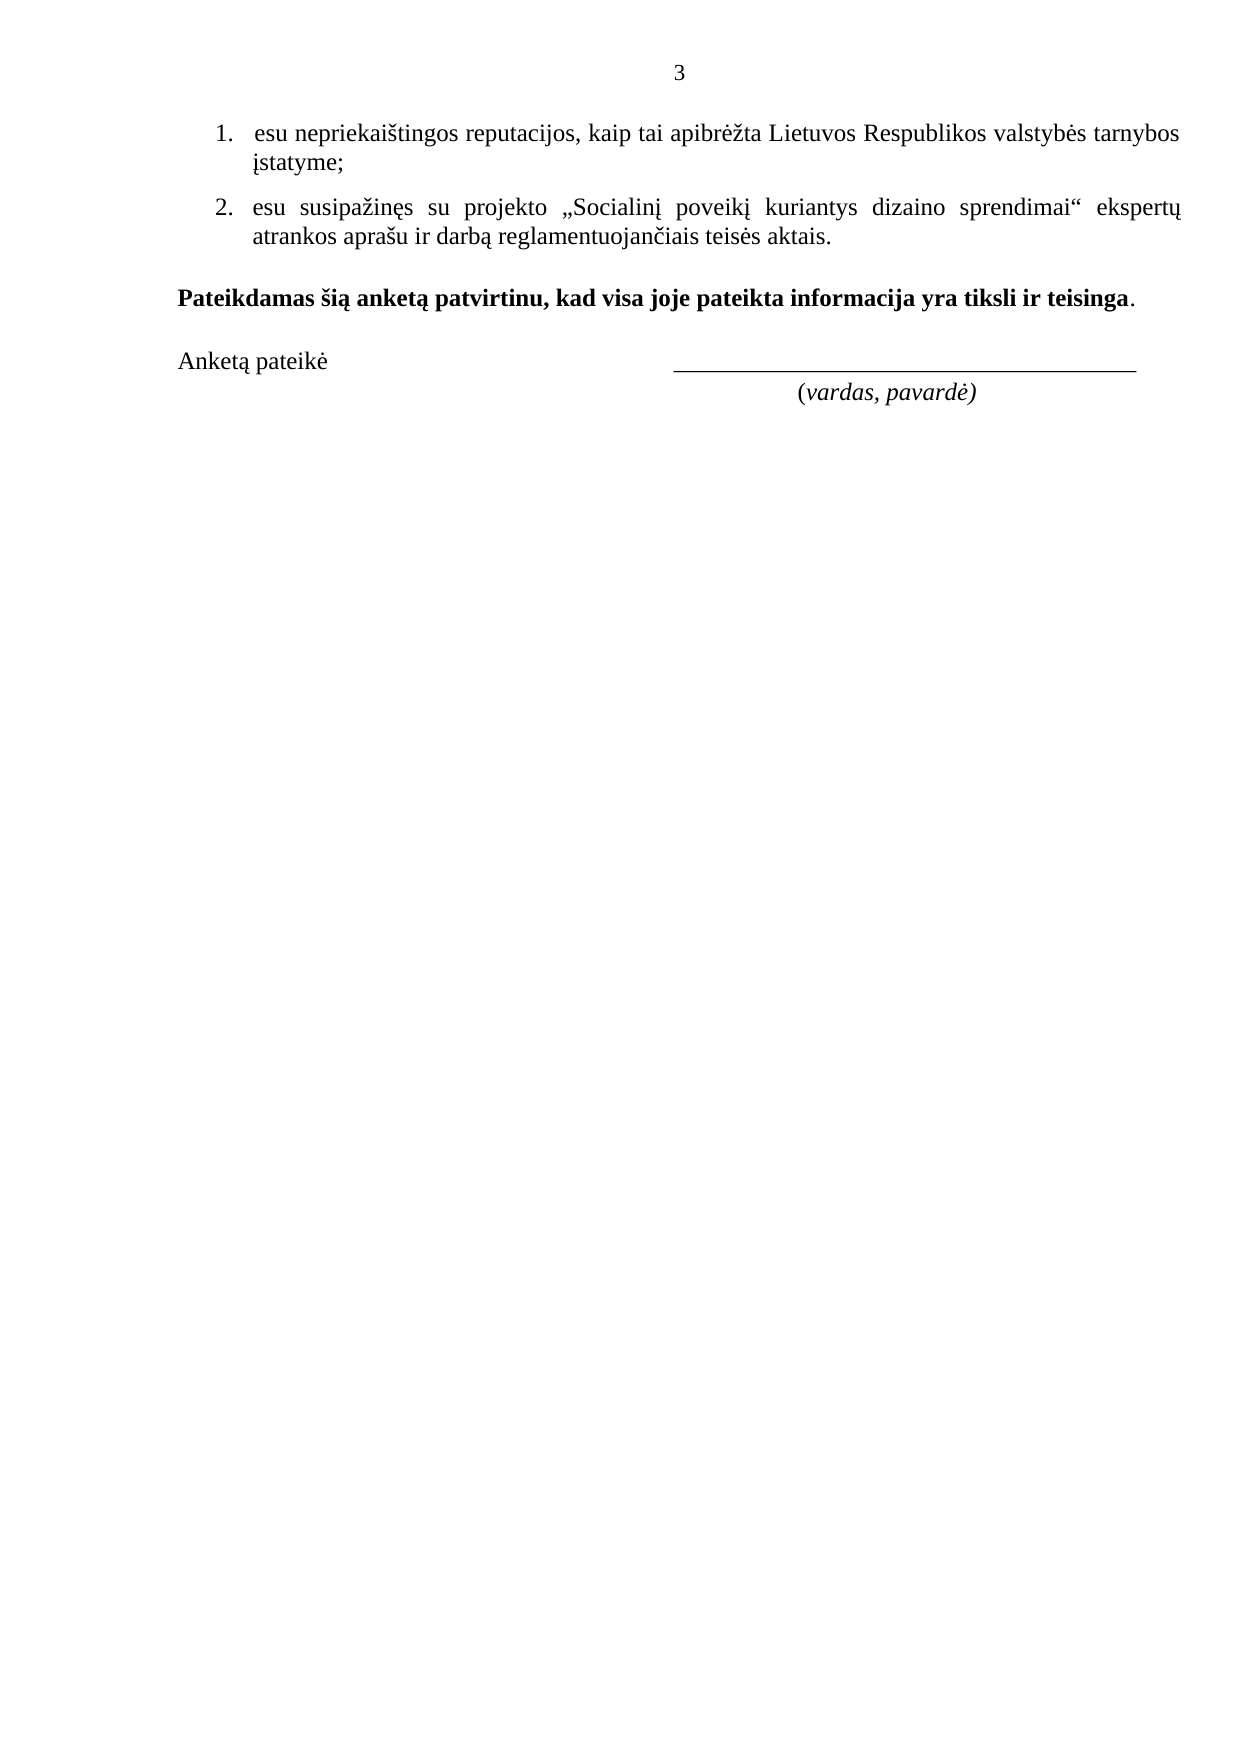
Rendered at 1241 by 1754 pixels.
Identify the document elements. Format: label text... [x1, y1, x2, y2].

text 2. esu susipažinęs su projekto „Socialinį poveikį kuriantys dizaino sprendimai“ ekspertų atrankos aprašu ir darbą reglamentuojančiais teisės aktais. [215, 192, 1181, 250]
text Pateikdamas šią anketą patvirtinu, kad visa joje pateikta informacija yra tiksli ir teisinga. [177, 283, 1181, 312]
text (vardas, pavardė) [177, 377, 1181, 406]
text 1. esu nepriekaištingos reputacijos, kaip tai apibrėžta Lietuvos Respublikos valstybės tarnybos įstatyme; [215, 118, 1181, 176]
text Anketą pateikė _____________________________________ [177, 346, 1181, 374]
